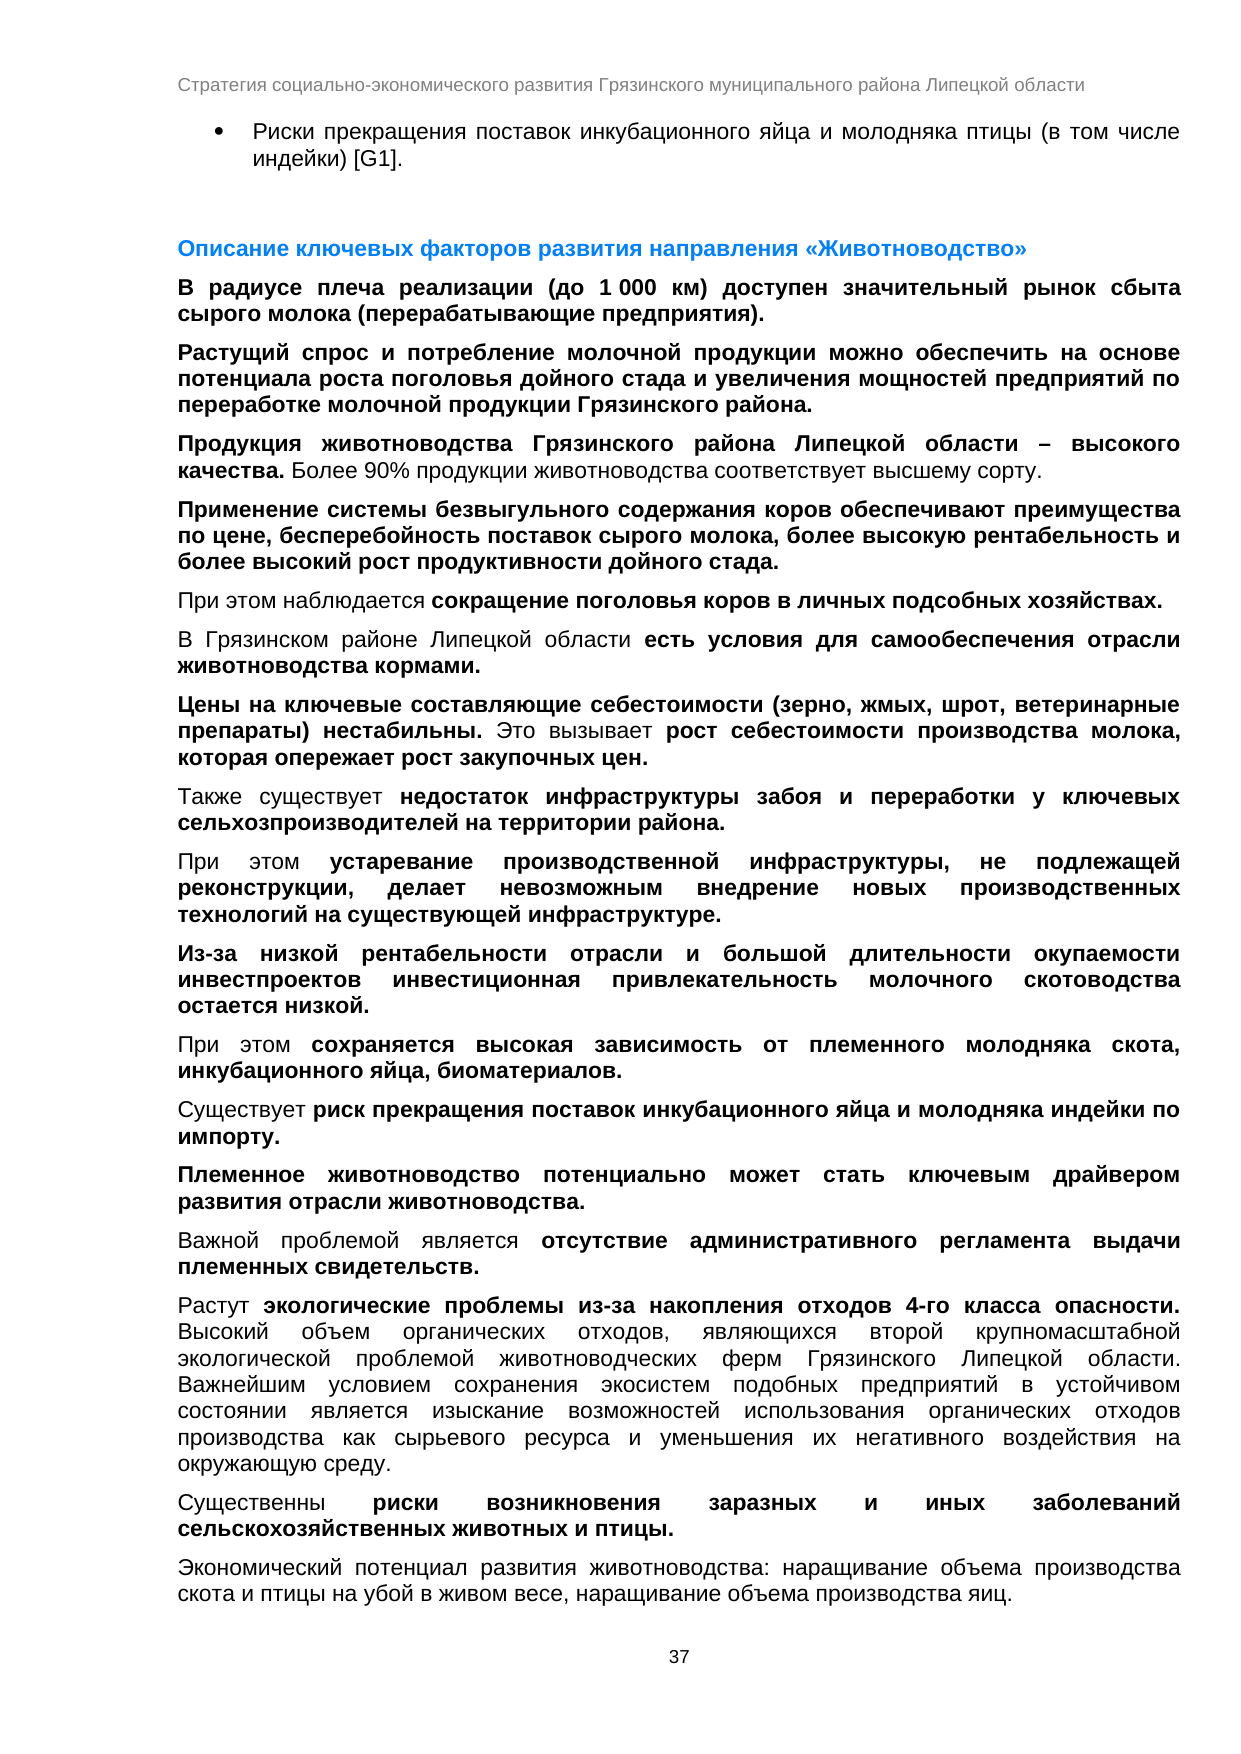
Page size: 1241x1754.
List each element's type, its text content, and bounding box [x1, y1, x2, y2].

subtitle Описание ключевых факторов развития направления «Животноводство» [177, 235, 1181, 261]
text Растущий спрос и потребление молочной продукции можно обеспечить на основе потенциала роста поголовья дойного стада и увеличения мощностей предприятий по переработке молочной продукции Грязинского района. [177, 339, 1181, 418]
text При этом устаревание производственной инфраструктуры, не подлежащей реконструкции, делает невозможным внедрение новых производственных технологий на существующей инфраструктуре. [177, 848, 1181, 927]
text При этом наблюдается сокращение поголовья коров в личных подсобных хозяйствах. [177, 587, 1181, 613]
text В радиусе плеча реализации (до 1 000 км) доступен значительный рынок сбыта сырого молока (перерабатывающие предприятия). [177, 273, 1181, 326]
text Экономический потенциал развития животноводства: наращивание объема производства скота и птицы на убой в живом весе, наращивание объема производства яиц. [177, 1554, 1181, 1607]
text Из-за низкой рентабельности отрасли и большой длительности окупаемости инвестпроектов инвестиционная привлекательность молочного скотоводства остается низкой. [177, 939, 1181, 1018]
text Также существует недостаток инфраструктуры забоя и переработки у ключевых сельхозпроизводителей на территории района. [177, 783, 1181, 835]
text В Грязинском районе Липецкой области есть условия для самообеспечения отрасли животноводства кормами. [177, 626, 1181, 679]
text Племенное животноводство потенциально может стать ключевым драйвером развития отрасли животноводства. [177, 1161, 1181, 1214]
text Существует риск прекращения поставок инкубационного яйца и молодняка индейки по импорту. [177, 1096, 1181, 1149]
text При этом сохраняется высокая зависимость от племенного молодняка скота, инкубационного яйца, биоматериалов. [177, 1031, 1181, 1084]
text Применение системы безвыгульного содержания коров обеспечивают преимущества по цене, бесперебойность поставок сырого молока, более высокую рентабельность и более высокий рост продуктивности дойного стада. [177, 496, 1181, 574]
text Растут экологические проблемы из-за накопления отходов 4-го класса опасности. Высокий объем органических отходов, являющихся второй крупномасштабной экологической проблемой животноводческих ферм Грязинского Липецкой области. Важнейшим условием сохранения экосистем подобных предприятий в устойчивом состоянии является изыскание возможностей использования органических отходов производства как сырьевого ресурса и уменьшения их негативного воздействия на окружающую среду. [177, 1292, 1181, 1476]
text Риски прекращения поставок инкубационного яйца и молодняка птицы (в том числе индейки) [G1]. [215, 118, 1181, 171]
text Продукция животноводства Грязинского района Липецкой области – высокого качества. Более 90% продукции животноводства соответствует высшему сорту. [177, 430, 1181, 483]
text Цены на ключевые составляющие себестоимости (зерно, жмых, шрот, ветеринарные препараты) нестабильны. Это вызывает рост себестоимости производства молока, которая опережает рост закупочных цен. [177, 691, 1181, 770]
text Существенны риски возникновения заразных и иных заболеваний сельскохозяйственных животных и птицы. [177, 1489, 1181, 1542]
text Важной проблемой является отсутствие административного регламента выдачи племенных свидетельств. [177, 1227, 1181, 1279]
